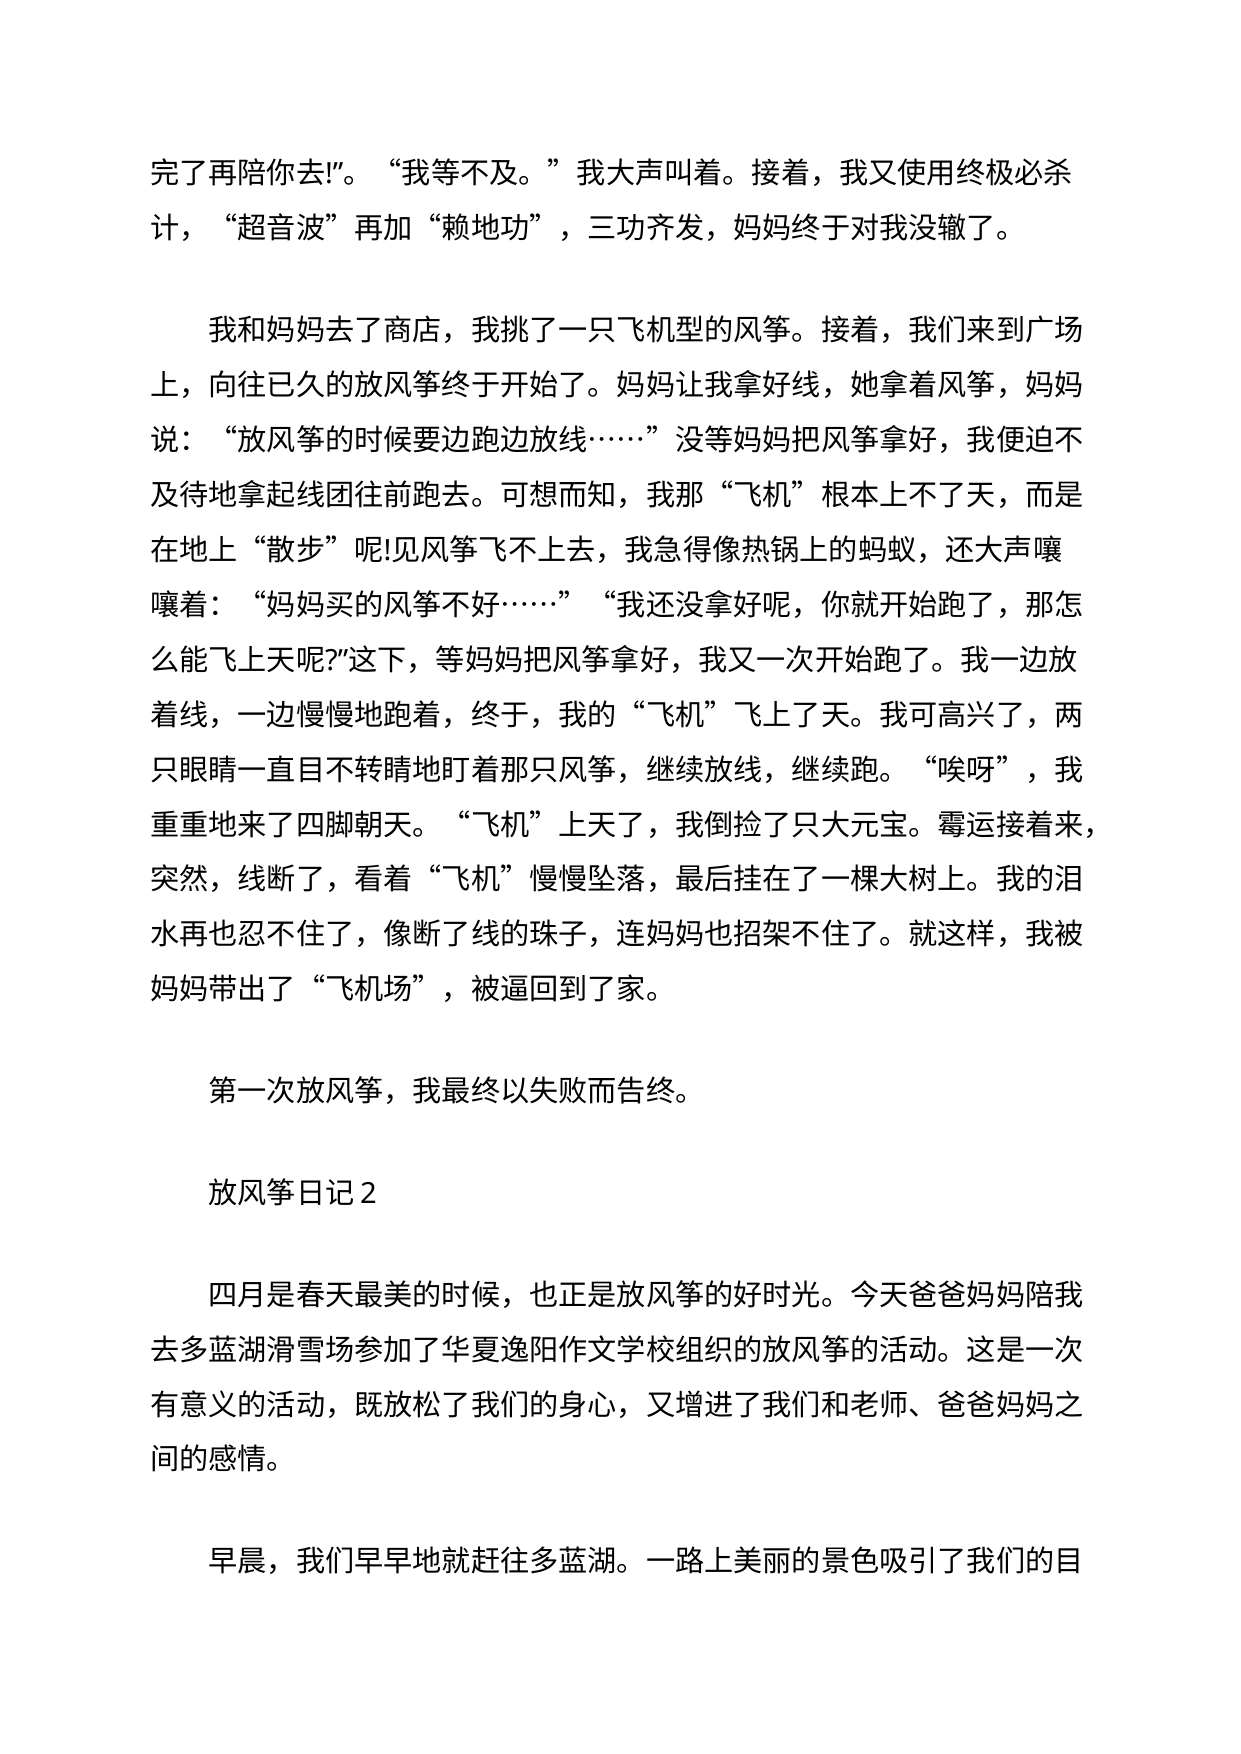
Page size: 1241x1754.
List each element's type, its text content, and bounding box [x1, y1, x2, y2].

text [150, 1538, 1090, 1580]
text 我和妈妈去了商店，我挑了一只飞机型的风筝。接着，我们来到广场上，向往已久的放风筝终于开始了。妈妈让我拿好线，她拿着风筝，妈妈说：“放风筝的时候要边跑边放线……”没等妈妈把风筝拿好，我便迫不及待地拿起线团往前跑去。可想而知，我那“飞机”根本上不了天，而是在地上“散步”呢!见风筝飞不上去，我急得像热锅上的蚂蚁，还大声嚷嚷着：“妈妈买的风筝不好……”“我还没拿好呢，你就开始跑了，那怎么能飞上天呢?”这下，等妈妈把风筝拿好，我又一次开始跑了。我一边放着线，一边慢慢地跑着，终于，我的“飞机”飞上了天。我可高兴了，两只眼睛一直目不转睛地盯着那只风筝，继续放线，继续跑。“唉呀”，我重重地来了四脚朝天。“飞机”上天了，我倒捡了只大元宝。霉运接着来，突然，线断了，看着“飞机”慢慢坠落，最后挂在了一棵大树上。我的泪水再也忍不住了，像断了线的珠子，连妈妈也招架不住了。就这样，我被妈妈带出了“飞机场”，被逼回到了家。 [150, 307, 1090, 1008]
text 放风筝日记2 [150, 1169, 1090, 1212]
text 四月是春天最美的时候，也正是放风筝的好时光。今天爸爸妈妈陪我去多蓝湖滑雪场参加了华夏逸阳作文学校组织的放风筝的活动。这是一次有意义的活动，既放松了我们的身心，又增进了我们和老师、爸爸妈妈之间的感情。 [150, 1271, 1090, 1478]
text 第一次放风筝，我最终以失败而告终。 [150, 1067, 1090, 1110]
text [150, 150, 1090, 247]
